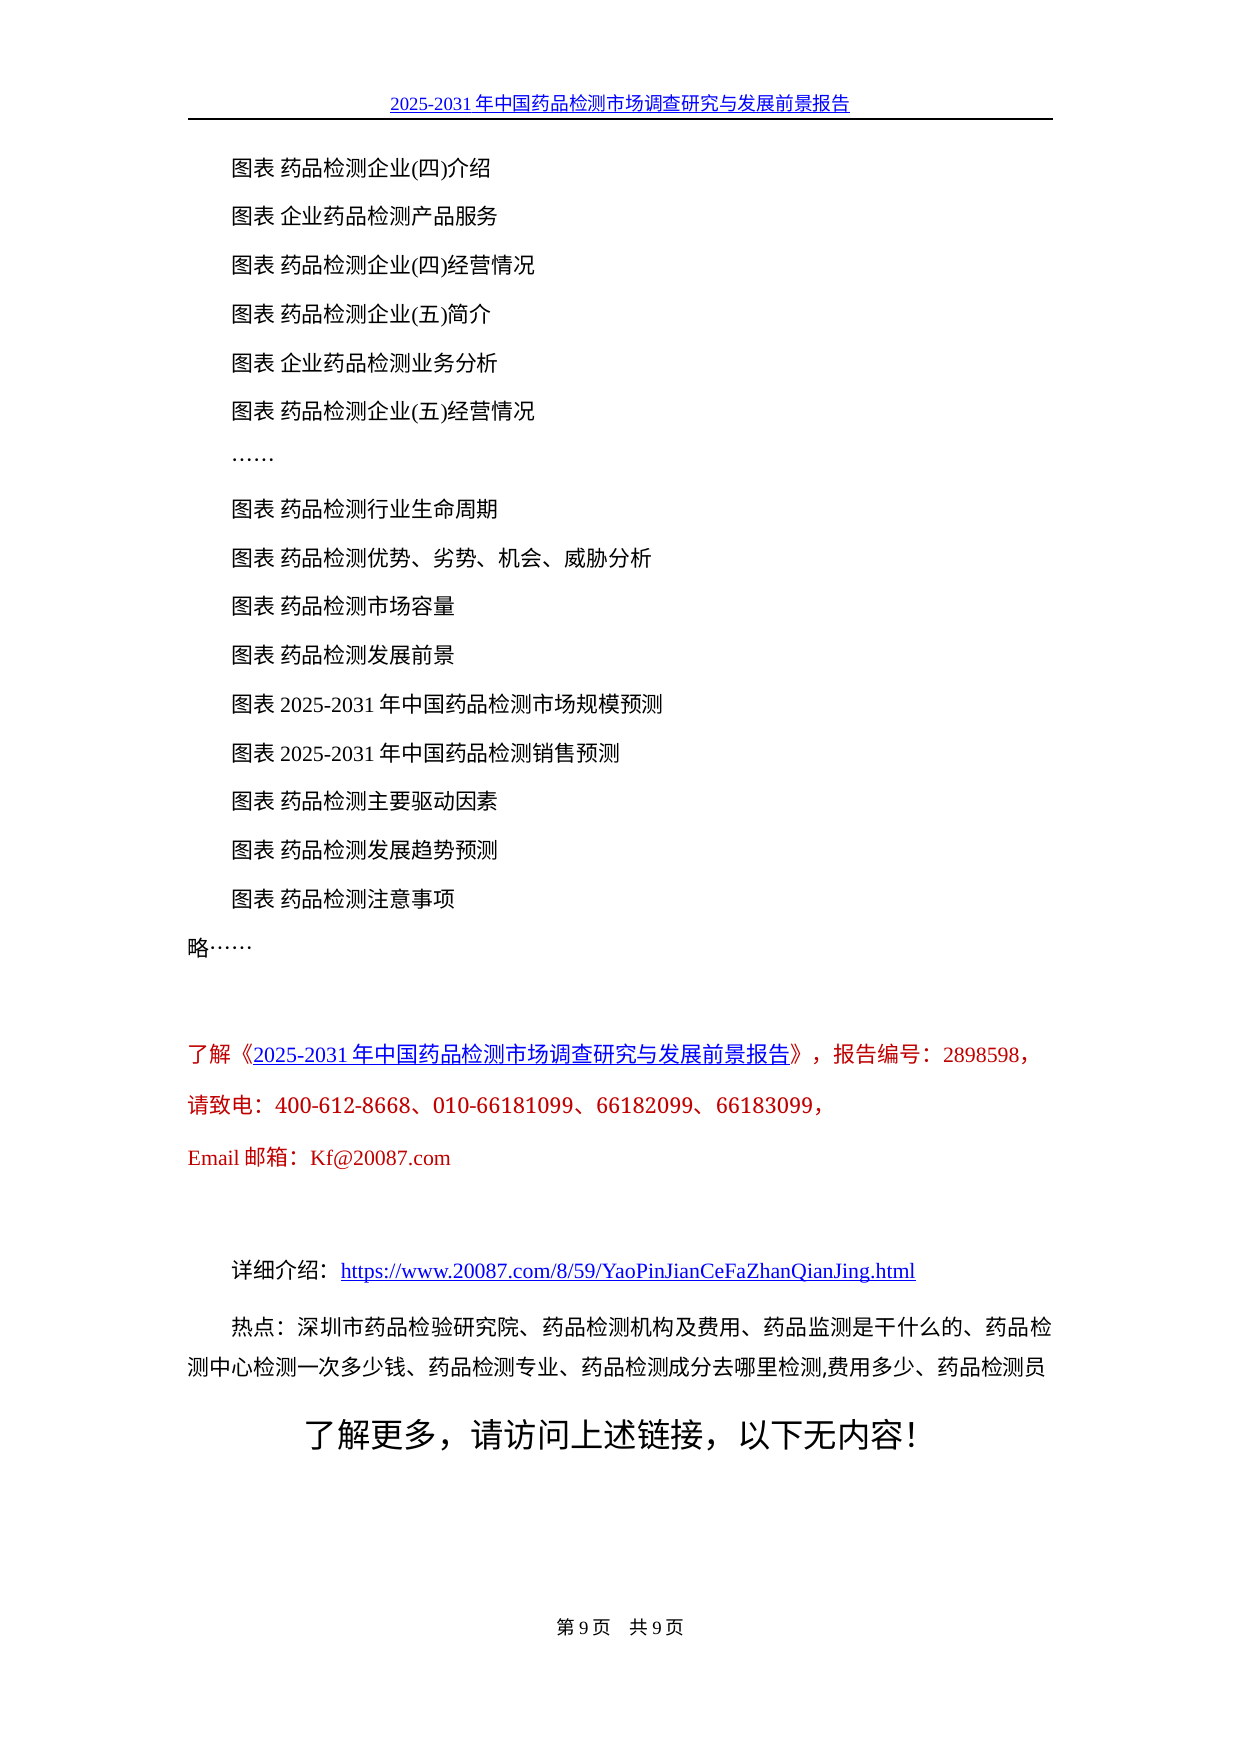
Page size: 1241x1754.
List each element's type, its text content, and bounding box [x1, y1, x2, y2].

text 了解《2025-2031年中国药品检测市场调查研究与发展前景报告》，报告编号：2898598， [187, 1037, 1053, 1069]
text 请致电：400-612-8668、010-66181099、66182099、66183099， [187, 1088, 1053, 1121]
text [187, 150, 1053, 963]
text 热点：深圳市药品检验研究院、药品检测机构及费用、药品监测是干什么的、药品检测中心检测一次多少钱、药品检测专业、药品检测成分去哪里检测,费用多少、药品检测员 [187, 1309, 1053, 1382]
text 详细介绍：https://www.20087.com/8/59/YaoPinJianCeFaZhanQianJing.html [187, 1253, 1053, 1285]
text Email邮箱：Kf@20087.com [187, 1140, 1053, 1172]
title 了解更多，请访问上述链接，以下无内容！ [187, 1400, 1053, 1465]
